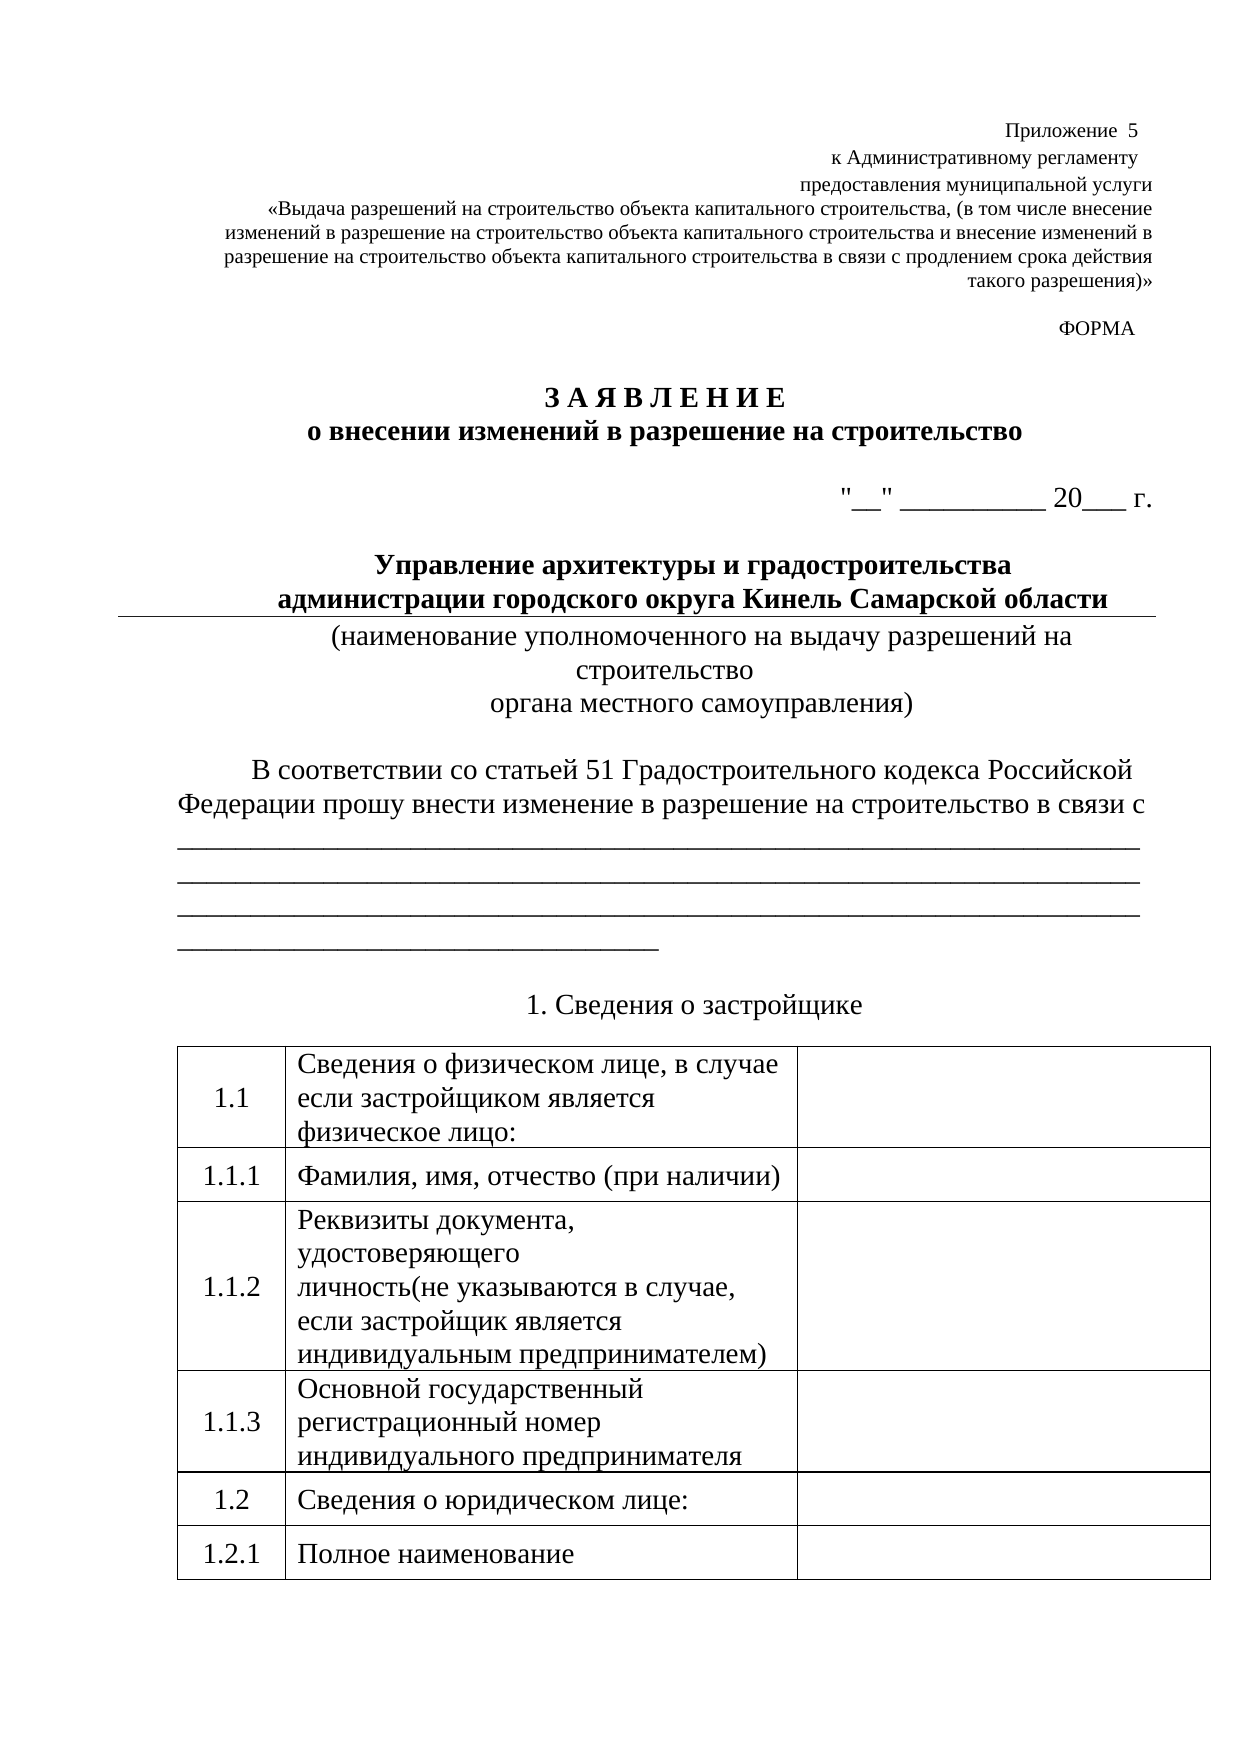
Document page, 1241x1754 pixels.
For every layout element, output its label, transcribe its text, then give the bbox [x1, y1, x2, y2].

table_cell 1.1 [178, 1047, 285, 1147]
text В соответствии со статьей 51 Градостроительного кодекса Российской Федерации прошу внести изменение в разрешение на строительство в связи с _______________________________________________________________________________________________________________________________________________________________________________________________________________________________________ [177, 752, 1152, 954]
table_cell 1.1.2 [178, 1202, 285, 1370]
text к Административному регламенту [191, 145, 1138, 169]
text «Выдача разрешений на строительство объекта капитального строительства, (в том числе внесение изменений в разрешение на строительство объекта капитального строительства и внесение изменений в разрешение на строительство объекта капитального строительства в связи с продлением срока действия такого разрешения)» [177, 196, 968, 292]
text Управление архитектуры и градостроительства [177, 547, 1135, 581]
table_cell Сведения о юридическом лице: [286, 1473, 797, 1525]
text органа местного самоуправления) [177, 685, 1152, 719]
table_cell [798, 1202, 1210, 1370]
text З А Я В Л Е Н И Е [177, 380, 1152, 413]
text "__" __________ 20___ г. [177, 480, 1152, 514]
text Приложение 5 [191, 118, 1138, 142]
table_cell [798, 1371, 1210, 1471]
table_cell Полное наименование [286, 1526, 797, 1579]
table_cell [798, 1047, 1210, 1147]
table_cell 1.2 [178, 1473, 285, 1525]
table_header 1. Сведения о застройщике [177, 987, 1211, 1046]
table_cell Реквизиты документа, удостоверяющего личность(не указываются в случае, если застройщик является индивидуальным предпринимателем) [286, 1202, 797, 1370]
table_cell 1.1.3 [178, 1371, 285, 1471]
table_cell 1.1.1 [178, 1148, 285, 1201]
table_cell [798, 1148, 1210, 1201]
text администрации городского округа Кинель Самарской области [177, 581, 1135, 614]
table_cell Фамилия, имя, отчество (при наличии) [286, 1148, 797, 1201]
text предоставления муниципальной услуги [177, 172, 1152, 196]
text (наименование уполномоченного на выдачу разрешений на строительство [177, 614, 1152, 685]
table_cell Сведения о физическом лице, в случае если застройщиком является физическое лицо: [286, 1047, 797, 1147]
table_cell 1.2.1 [178, 1526, 285, 1579]
table_cell [798, 1526, 1210, 1579]
table_cell Основной государственный регистрационный номер индивидуального предпринимателя [286, 1371, 797, 1471]
table_cell [798, 1473, 1210, 1525]
text о внесении изменений в разрешение на строительство [177, 413, 1152, 447]
text ФОРМА [177, 316, 1135, 340]
